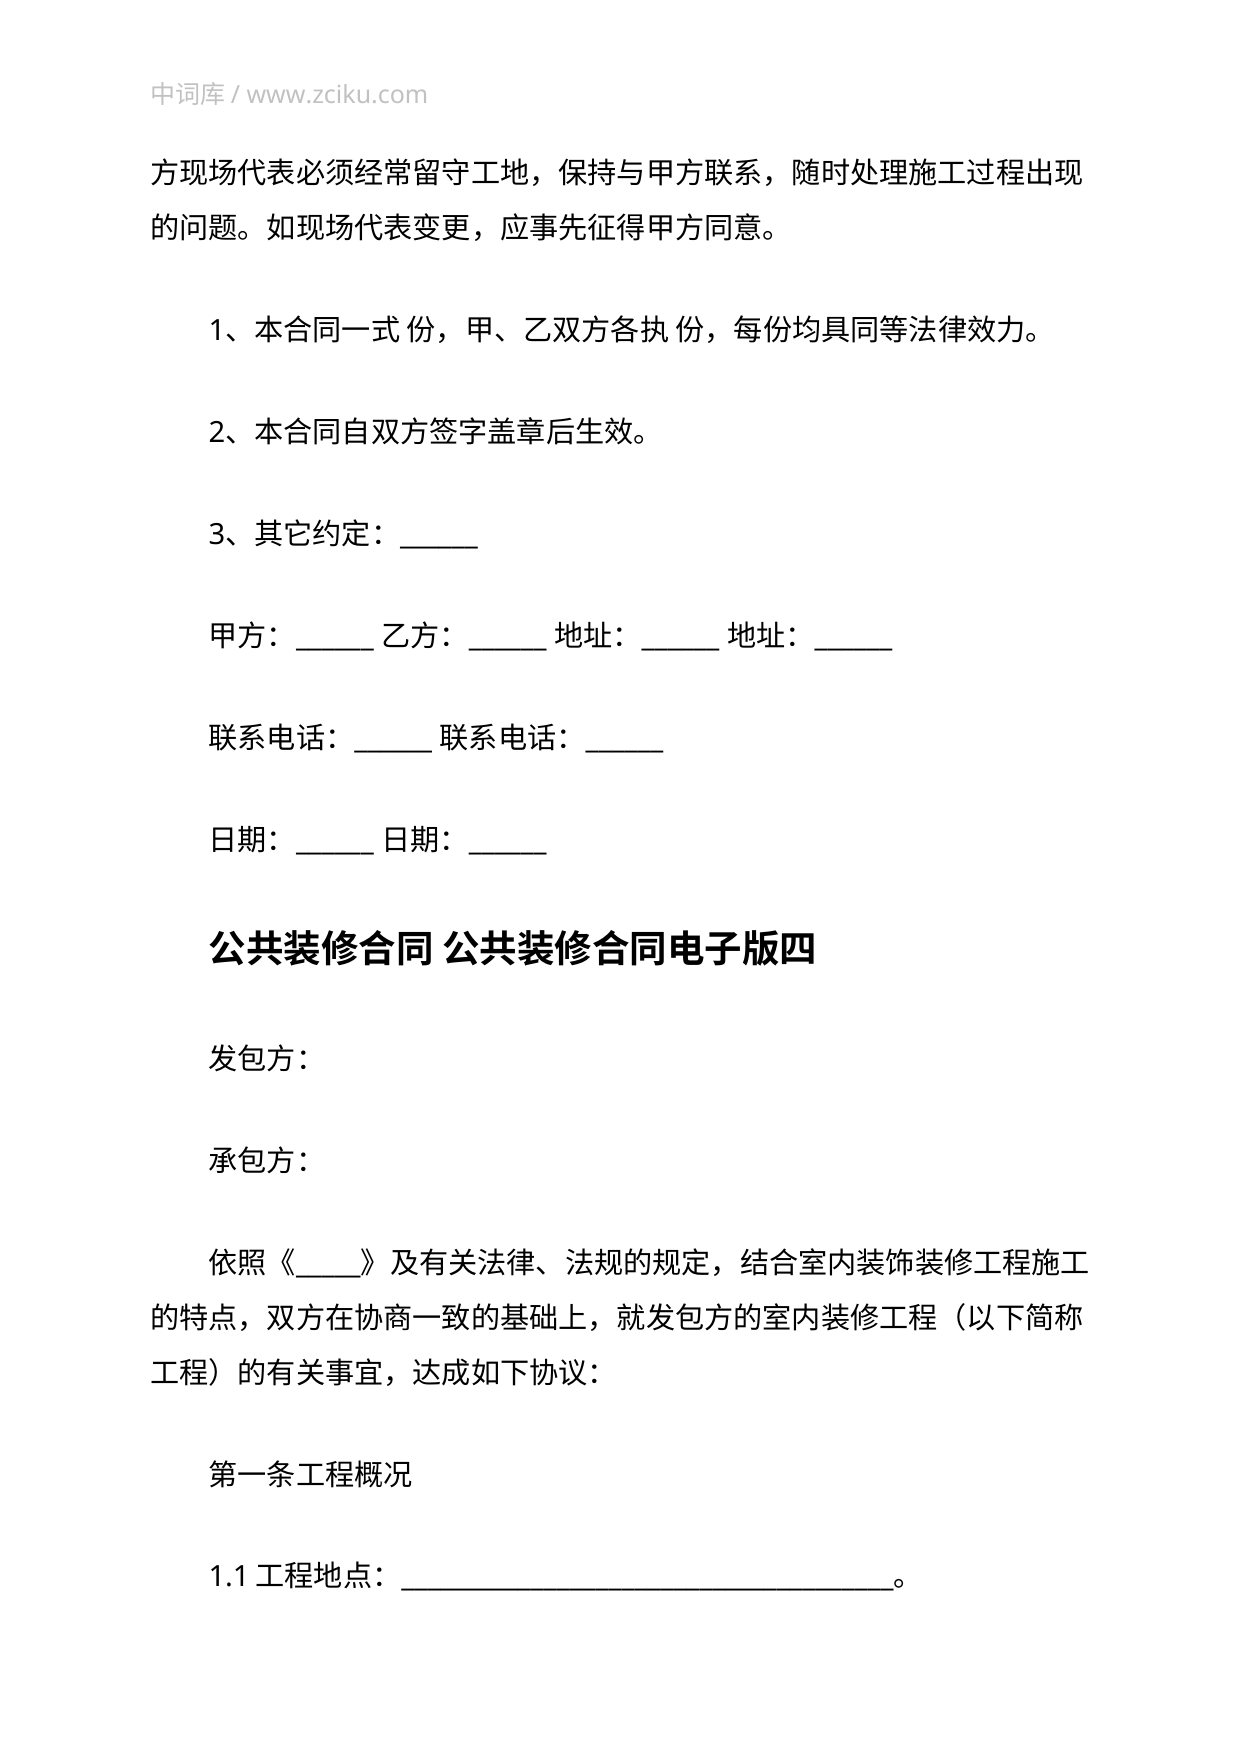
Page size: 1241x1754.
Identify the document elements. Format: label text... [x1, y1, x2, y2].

text 联系电话：______ 联系电话：______ [150, 714, 1090, 757]
text 2、本合同自双方签字盖章后生效。 [150, 409, 1090, 451]
text 甲方：______ 乙方：______ 地址：______ 地址：______ [150, 613, 1090, 655]
text 1.1工程地点：______________________________________。 [150, 1553, 1090, 1595]
text 依照《_____》及有关法律、法规的规定，结合室内装饰装修工程施工的特点，双方在协商一致的基础上，就发包方的室内装修工程（以下简称工程）的有关事宜，达成如下协议： [150, 1239, 1090, 1392]
text 发包方： [150, 1036, 1090, 1078]
text 公共装修合同 公共装修合同电子版四 [150, 918, 1090, 973]
text 日期：______ 日期：______ [150, 817, 1090, 859]
text 第一条工程概况 [150, 1451, 1090, 1493]
text 承包方： [150, 1138, 1090, 1180]
text 1、本合同一式 份，甲、乙双方各执 份，每份均具同等法律效力。 [150, 307, 1090, 349]
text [150, 150, 1090, 247]
text 3、其它约定：______ [150, 511, 1090, 553]
